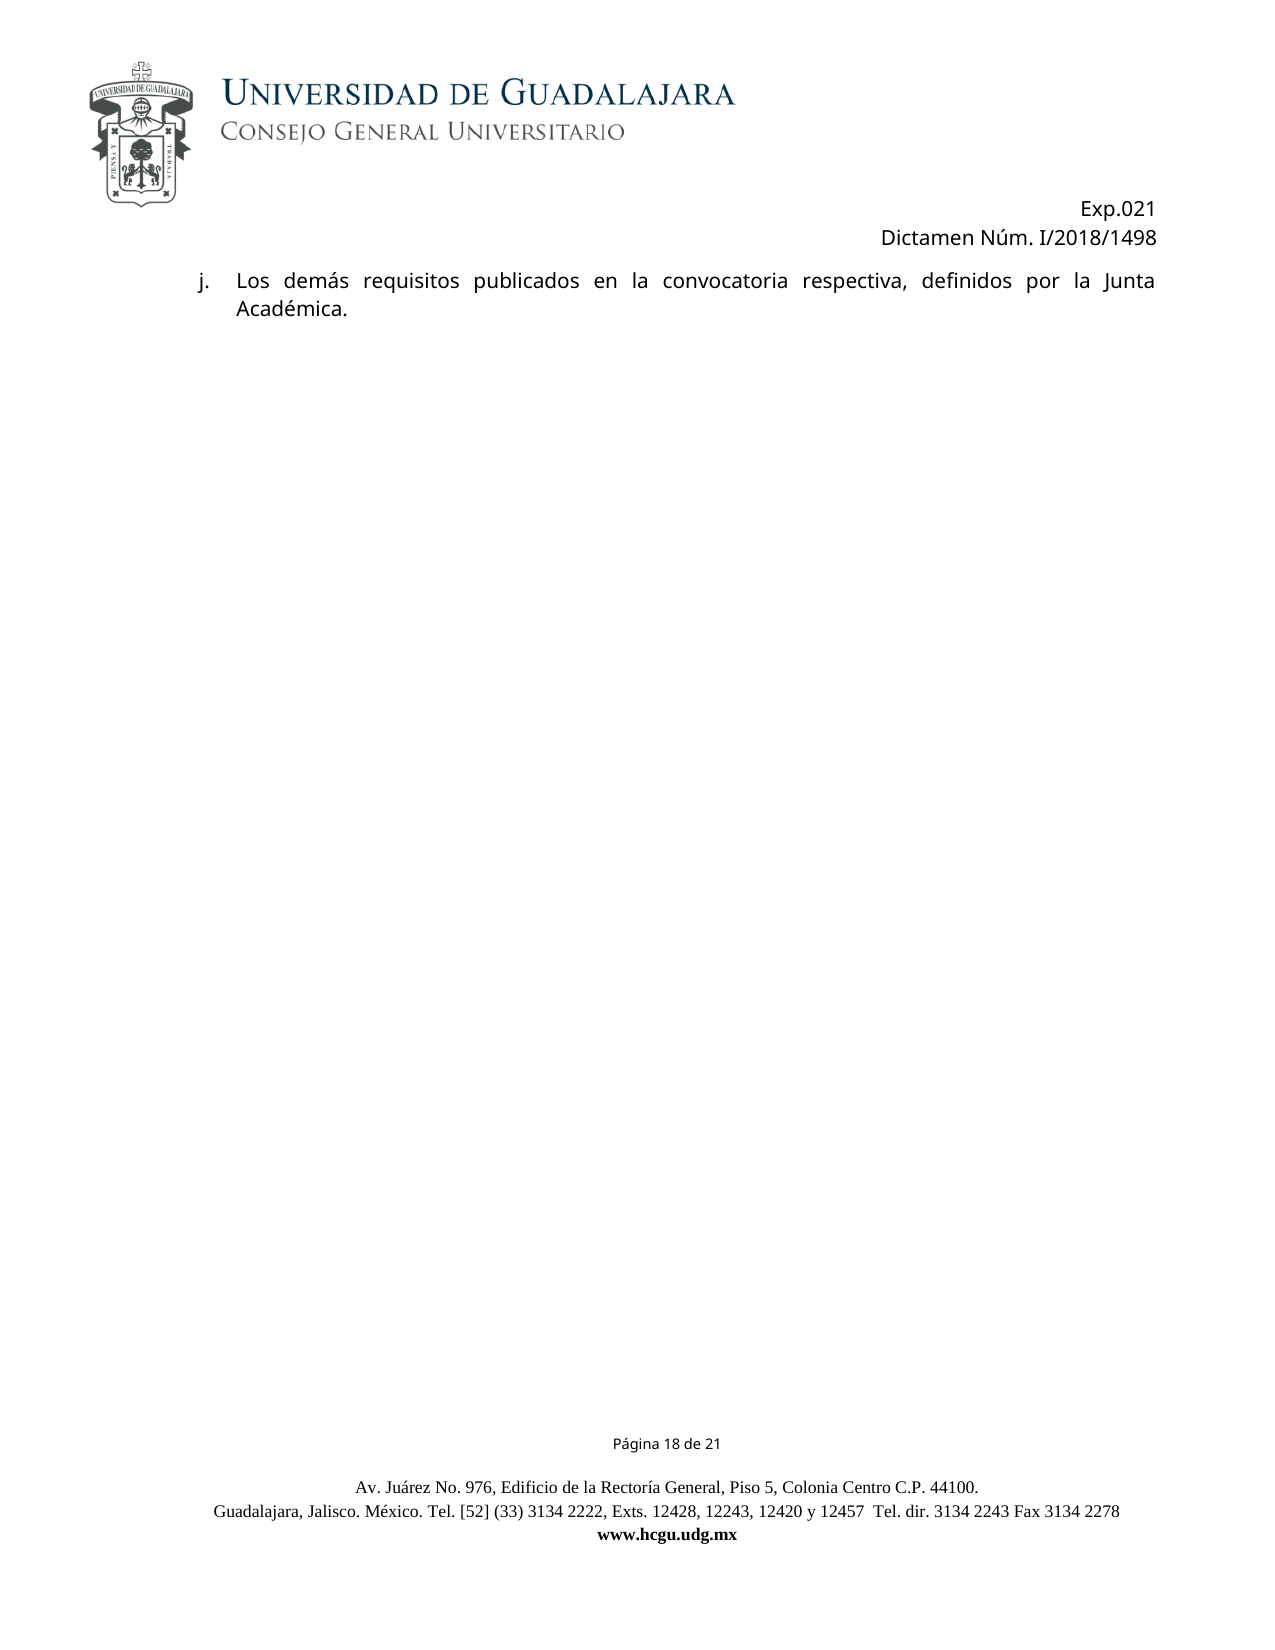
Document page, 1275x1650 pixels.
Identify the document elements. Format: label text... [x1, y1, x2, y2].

picture [1, 1, 1274, 268]
list Los demás requisitos publicados en la convocatoria respectiva, definidos por la Junta Académica. [199, 266, 1157, 323]
